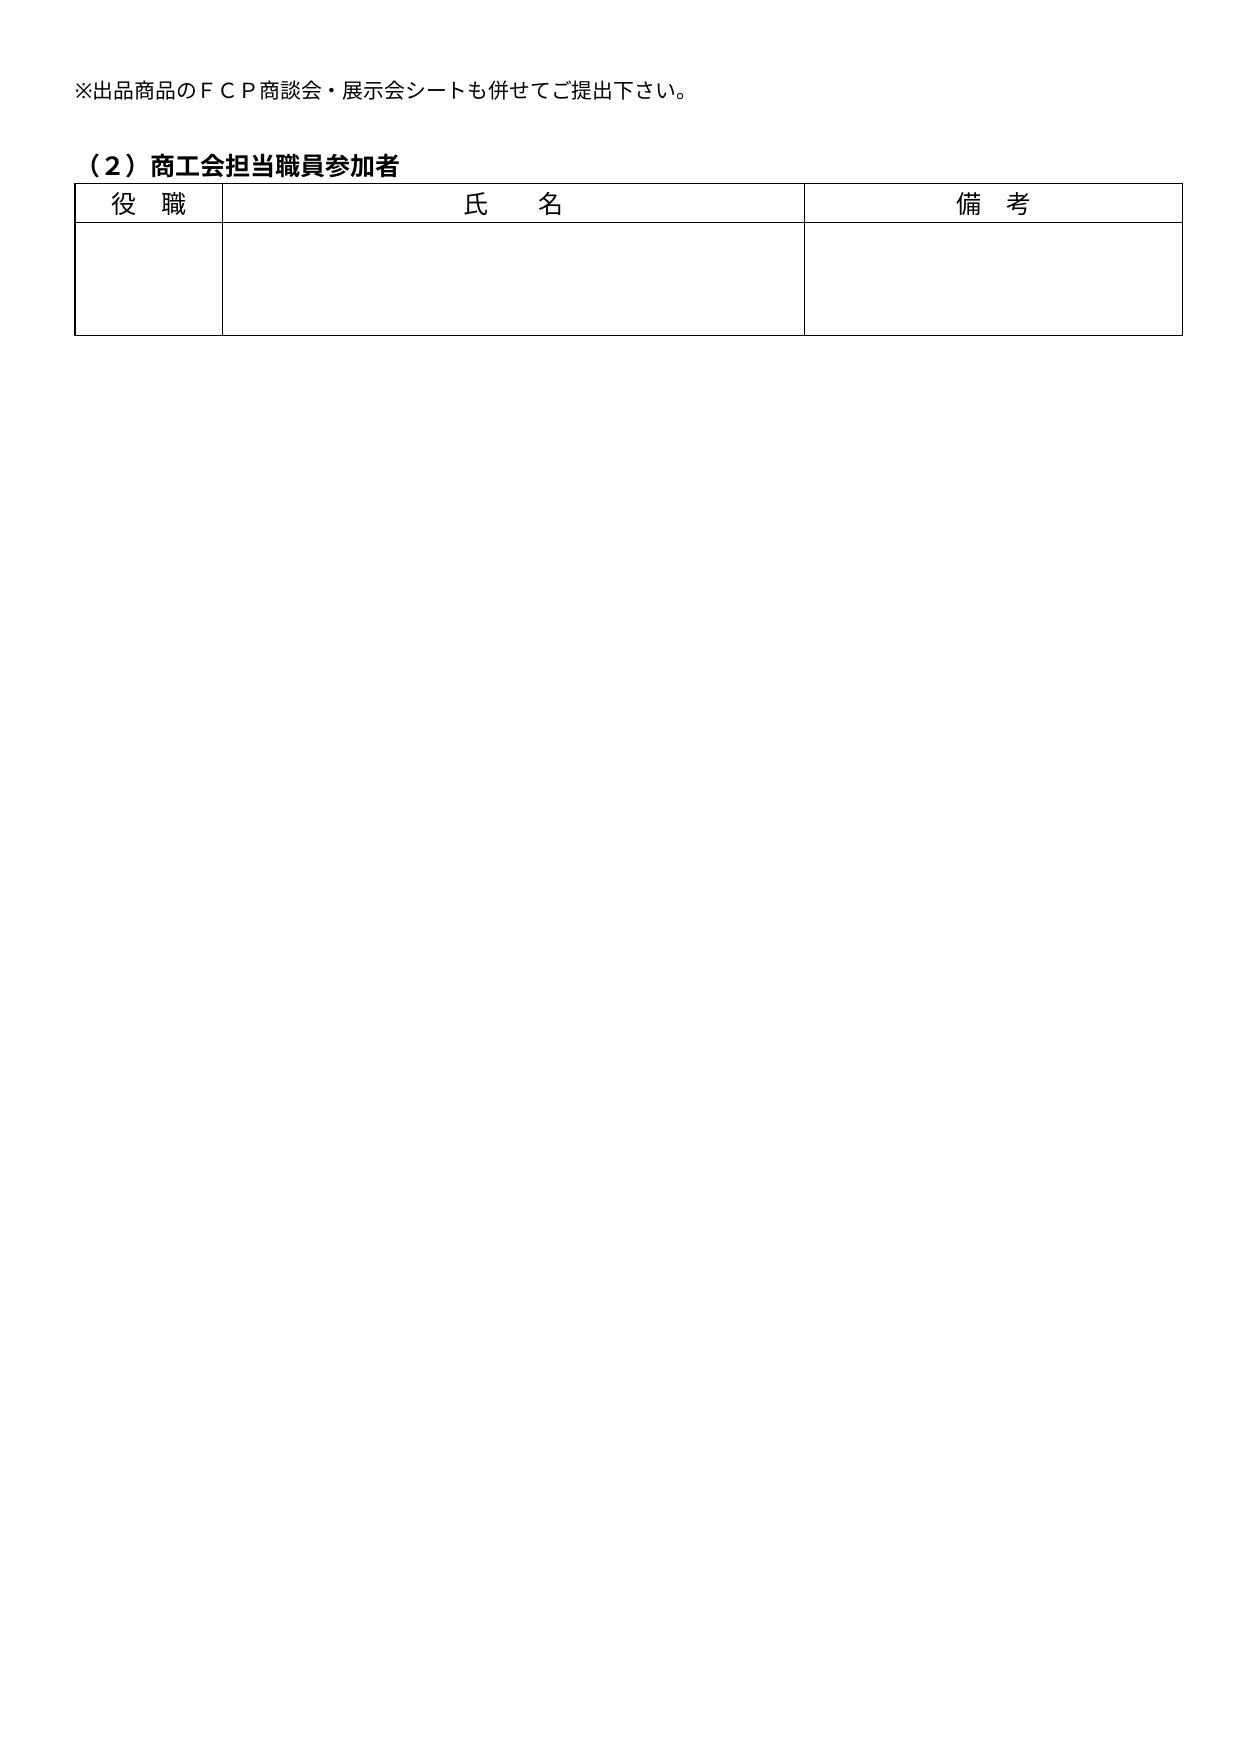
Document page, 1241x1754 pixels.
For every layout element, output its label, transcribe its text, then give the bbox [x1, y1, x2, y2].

text （２）商工会担当職員参加者 [75, 146, 1165, 183]
table_cell [76, 223, 222, 335]
table_header 役 職 [76, 184, 222, 222]
table_header 備 考 [805, 184, 1182, 222]
text ※出品商品のＦＣＰ商談会・展示会シートも併せてご提出下さい。 [75, 71, 1165, 108]
table_header 氏 名 [223, 184, 804, 222]
table_cell [223, 223, 804, 335]
table_cell [805, 223, 1182, 335]
